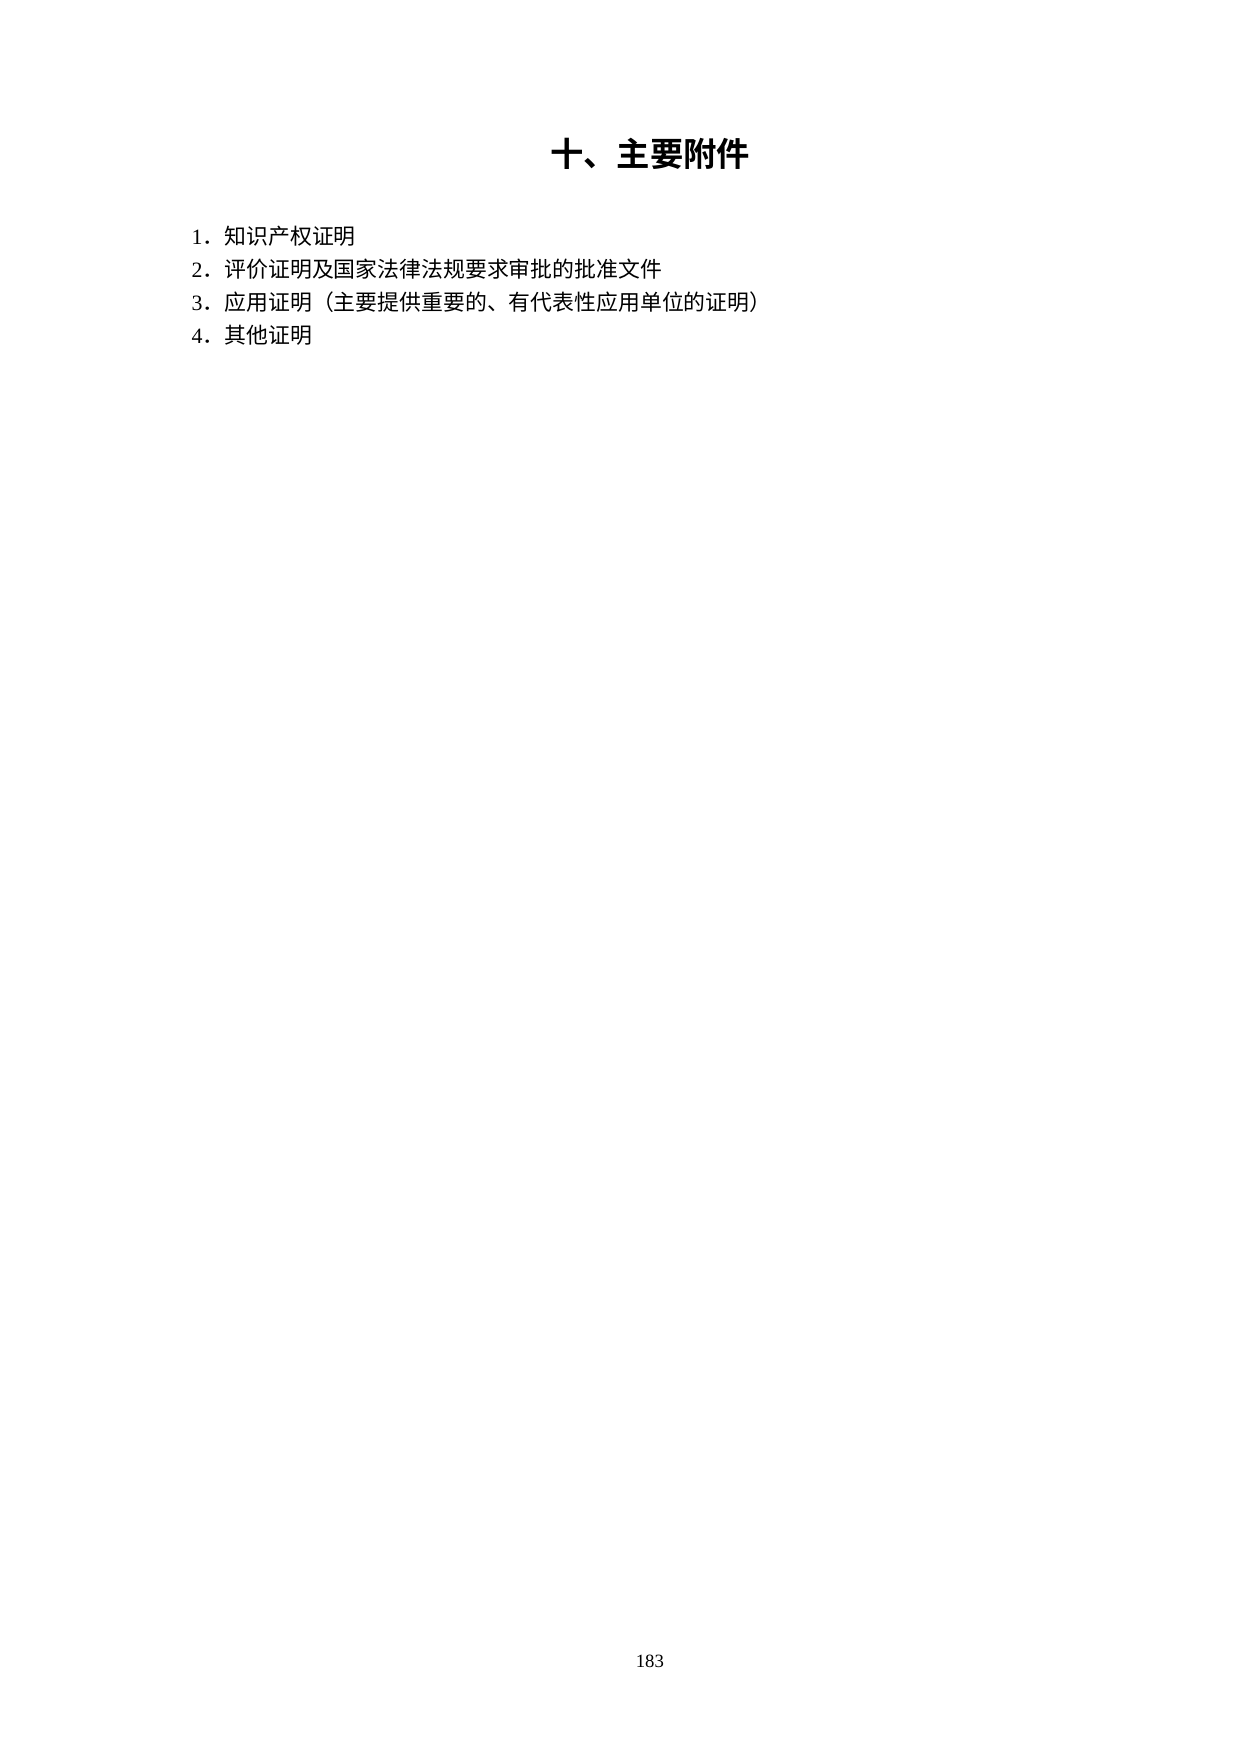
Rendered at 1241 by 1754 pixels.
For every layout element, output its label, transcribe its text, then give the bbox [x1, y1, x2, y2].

text 4．其他证明 [148, 317, 1152, 350]
text 3．应用证明（主要提供重要的、有代表性应用单位的证明） [148, 284, 1152, 317]
text 2．评价证明及国家法律法规要求审批的批准文件 [148, 251, 1152, 284]
text 1．知识产权证明 [148, 218, 1152, 251]
subtitle 十、主要附件 [148, 119, 1152, 185]
